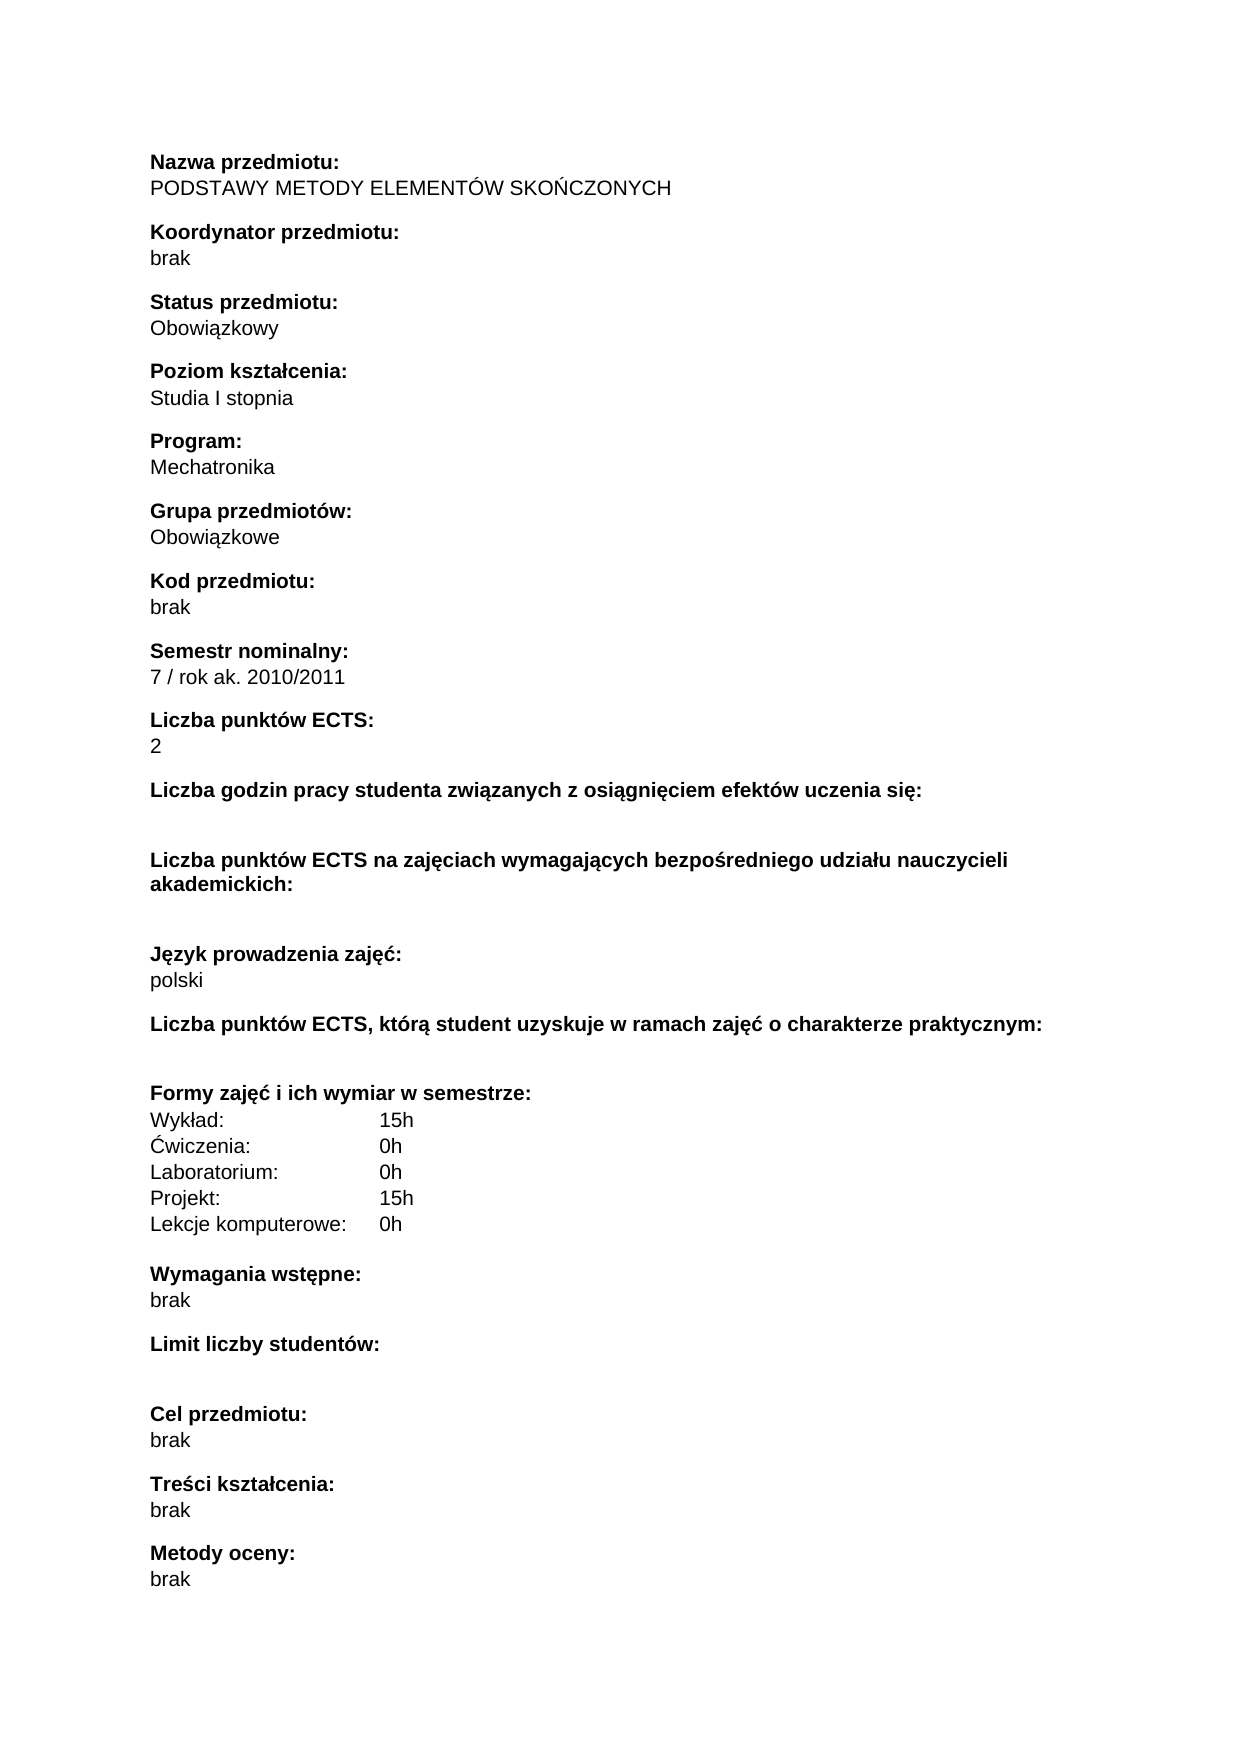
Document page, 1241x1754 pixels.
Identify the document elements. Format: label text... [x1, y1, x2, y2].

text brak [150, 1567, 1090, 1591]
text brak [150, 1288, 1090, 1312]
text Program: [150, 429, 1090, 453]
text Obowiązkowy [150, 316, 1090, 339]
text 2 [150, 734, 1090, 758]
text Metody oceny: [150, 1541, 1090, 1565]
text PODSTAWY METODY ELEMENTÓW SKOŃCZONYCH [150, 176, 1090, 200]
table_cell Projekt: [140, 1186, 367, 1210]
text Liczba punktów ECTS na zajęciach wymagających bezpośredniego udziału nauczycieli akademickich: [150, 848, 1090, 896]
text Grupa przedmiotów: [150, 499, 1090, 523]
text Liczba godzin pracy studenta związanych z osiągnięciem efektów uczenia się: [150, 778, 1090, 802]
table_cell 0h [369, 1210, 597, 1236]
table_cell Lekcje komputerowe: [140, 1212, 367, 1236]
text Kod przedmiotu: [150, 569, 1090, 593]
text Język prowadzenia zajęć: [150, 942, 1090, 966]
table_cell 15h [369, 1184, 597, 1210]
text Studia I stopnia [150, 385, 1090, 409]
table_cell 0h [369, 1158, 597, 1184]
text Wymagania wstępne: [150, 1262, 1090, 1286]
text polski [150, 968, 1090, 992]
text brak [150, 246, 1090, 270]
text 7 / rok ak. 2010/2011 [150, 664, 1090, 688]
text Obowiązkowe [150, 525, 1090, 549]
text brak [150, 1497, 1090, 1521]
text Nazwa przedmiotu: [150, 150, 1090, 174]
table_header 15h [369, 1108, 597, 1132]
text brak [150, 1428, 1090, 1452]
text Formy zajęć i ich wymiar w semestrze: [150, 1081, 1090, 1105]
text Treści kształcenia: [150, 1471, 1090, 1495]
text Liczba punktów ECTS, którą student uzyskuje w ramach zajęć o charakterze praktycznym: [150, 1011, 1090, 1035]
text brak [150, 595, 1090, 619]
table_header Wykład: [140, 1108, 367, 1132]
text Mechatronika [150, 455, 1090, 479]
text Koordynator przedmiotu: [150, 220, 1090, 244]
text Semestr nominalny: [150, 638, 1090, 662]
text Limit liczby studentów: [150, 1332, 1090, 1356]
table_cell 0h [369, 1132, 597, 1158]
text Poziom kształcenia: [150, 359, 1090, 383]
text Status przedmiotu: [150, 289, 1090, 313]
text Liczba punktów ECTS: [150, 708, 1090, 732]
text Cel przedmiotu: [150, 1402, 1090, 1426]
table_cell Ćwiczenia: [140, 1134, 367, 1158]
table_cell Laboratorium: [140, 1160, 367, 1184]
